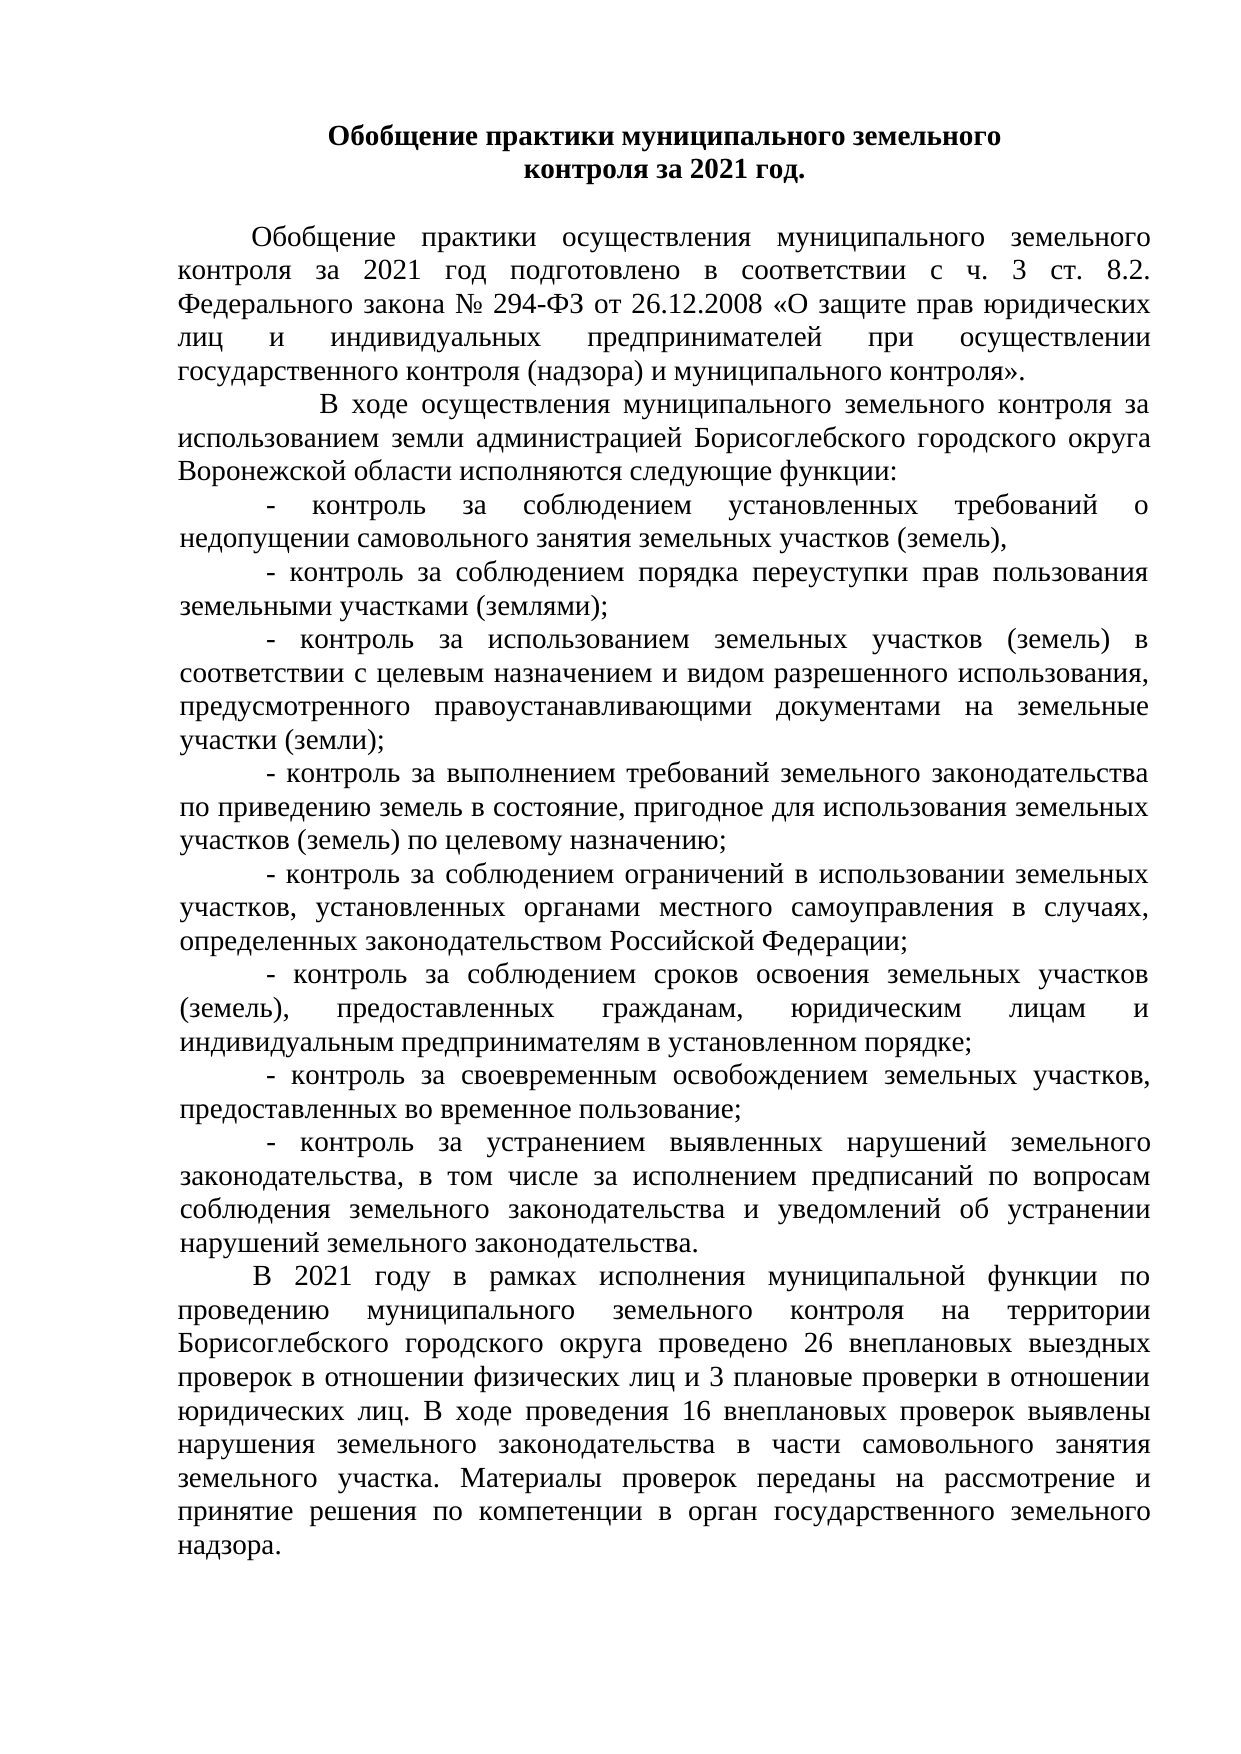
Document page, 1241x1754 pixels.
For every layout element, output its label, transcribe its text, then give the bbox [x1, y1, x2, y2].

text Обобщение практики осуществления муниципального земельного контроля за 2021 год подготовлено в соответствии с ч. 3 ст. 8.2. Федерального закона № 294-ФЗ от 26.12.2008 «О защите прав юридических лиц и индивидуальных предпринимателей при осуществлении государственного контроля (надзора) и муниципального контроля». [177, 219, 1152, 386]
text В 2021 году в рамках исполнения муниципальной функции по проведению муниципального земельного контроля на территории Борисоглебского городского округа проведено 26 внеплановых выездных проверок в отношении физических лиц и 3 плановые проверки в отношении юридических лиц. В ходе проведения 16 внеплановых проверок выявлены нарушения земельного законодательства в части самовольного занятия земельного участка. Материалы проверок переданы на рассмотрение и принятие решения по компетенции в орган государственного земельного надзора. [177, 1258, 1152, 1560]
text - контроль за соблюдением порядка переуступки прав пользования земельными участками (землями); [179, 554, 1149, 621]
text контроля за 2021 год. [177, 152, 1152, 185]
text В ходе осуществления муниципального земельного контроля за использованием земли администрацией Борисоглебского городского округа Воронежской области исполняются следующие функции: [177, 386, 1152, 487]
text - контроль за соблюдением сроков освоения земельных участков (земель), предоставленных гражданам, юридическим лицам и индивидуальным предпринимателям в установленном порядке; [179, 957, 1149, 1057]
text - контроль за устранением выявленных нарушений земельного законодательства, в том числе за исполнением предписаний по вопросам соблюдения земельного законодательства и уведомлений об устранении нарушений земельного законодательства. [179, 1124, 1152, 1258]
text - контроль за использованием земельных участков (земель) в соответствии с целевым назначением и видом разрешенного использования, предусмотренного правоустанавливающими документами на земельные участки (земли); [179, 621, 1149, 755]
text Обобщение практики муниципального земельного [177, 118, 1152, 152]
text - контроль за соблюдением ограничений в использовании земельных участков, установленных органами местного самоуправления в случаях, определенных законодательством Российской Федерации; [179, 856, 1149, 957]
text - контроль за соблюдением установленных требований о недопущении самовольного занятия земельных участков (земель), [179, 487, 1149, 554]
text - контроль за своевременным освобождением земельных участков, предоставленных во временное пользование; [179, 1057, 1152, 1124]
text - контроль за выполнением требований земельного законодательства по приведению земель в состояние, пригодное для использования земельных участков (земель) по целевому назначению; [179, 755, 1149, 856]
